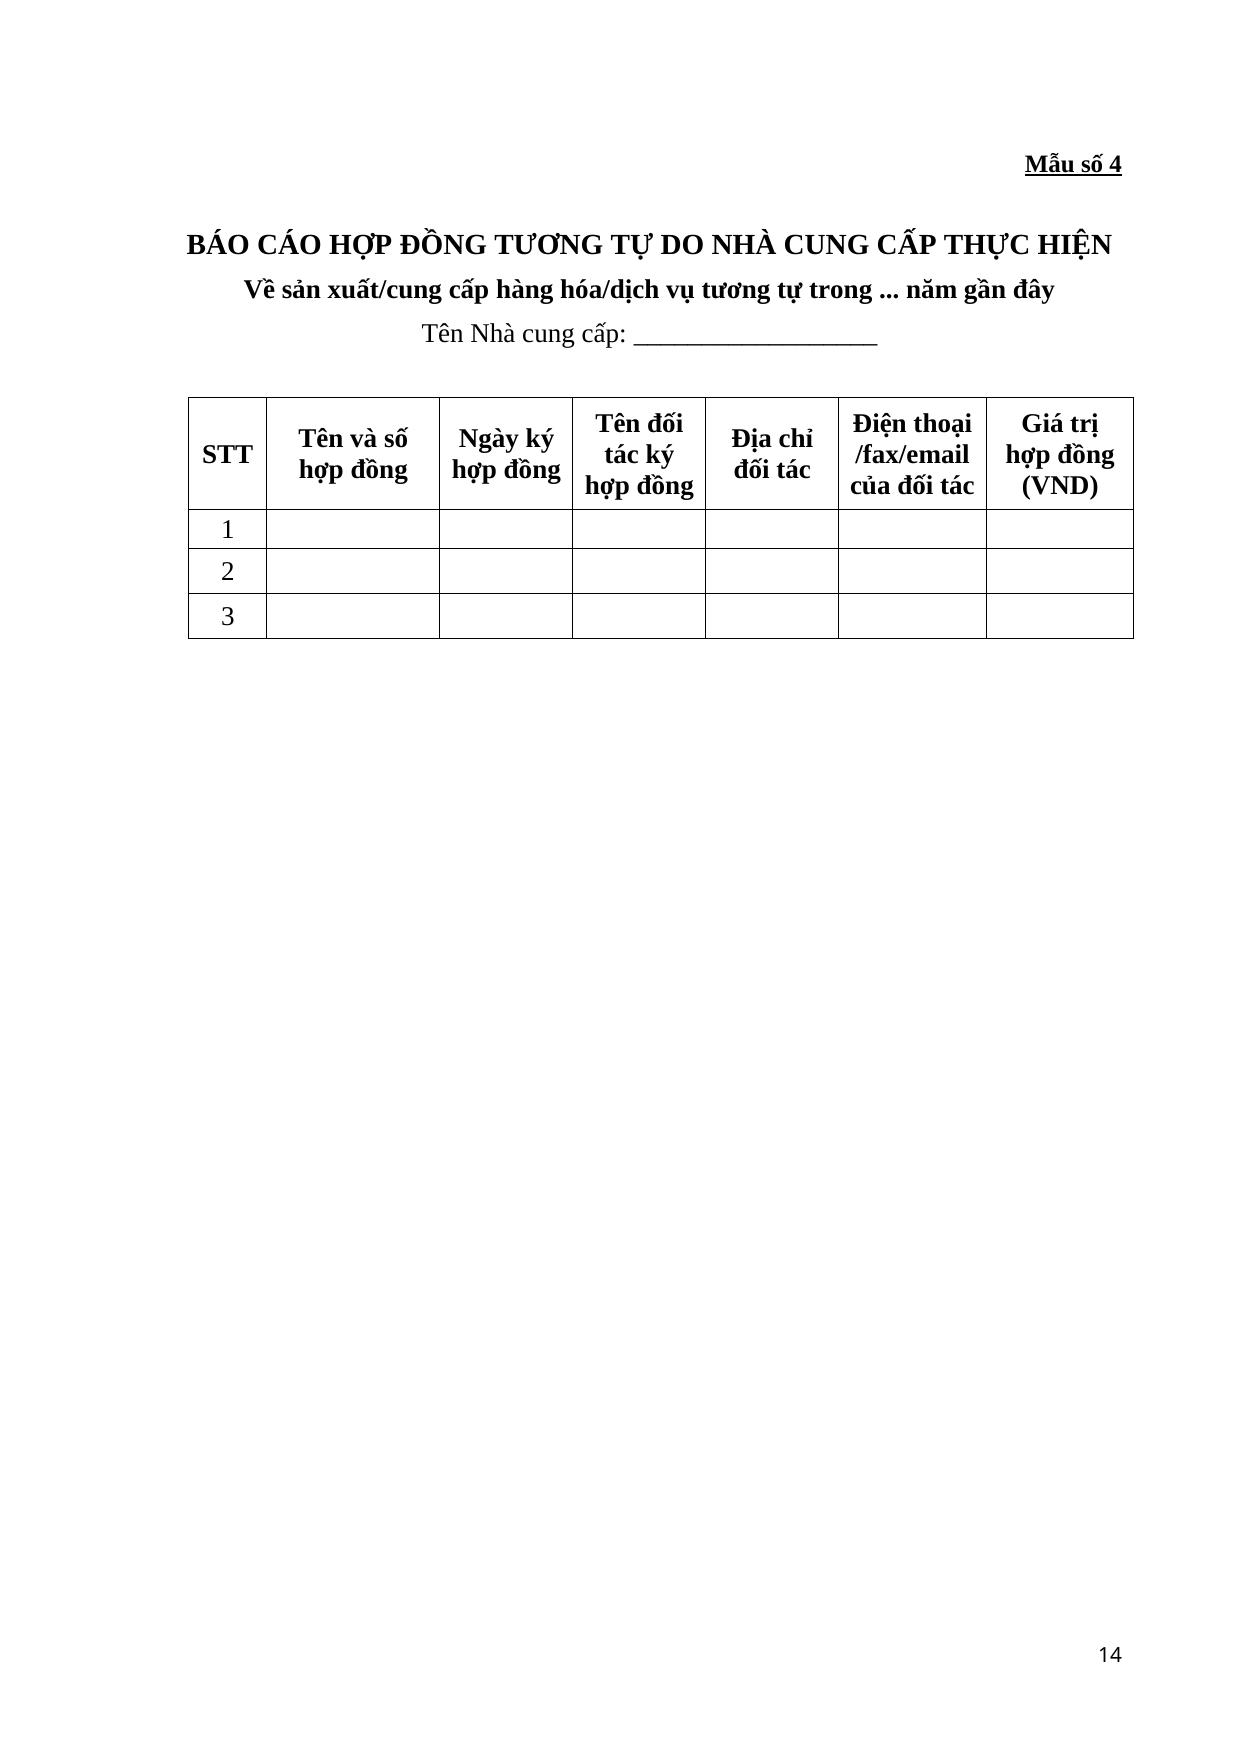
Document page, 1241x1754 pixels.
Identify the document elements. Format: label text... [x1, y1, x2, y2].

table_cell [440, 594, 572, 637]
table_cell 3 [189, 594, 266, 637]
table_cell [440, 549, 572, 593]
table_header Ngày ký hợp đồng [440, 398, 572, 509]
table_cell [987, 510, 1133, 548]
table_cell [706, 510, 838, 548]
table_header Giá trị hợp đồng (VND) [987, 398, 1133, 509]
table_cell [987, 594, 1133, 637]
table_header Tên đối tác ký hợp đồng [573, 398, 705, 509]
text Tên Nhà cung cấp: __________________ [177, 317, 1122, 348]
table_cell [573, 549, 705, 593]
table_cell [839, 510, 986, 548]
table_header Điện thoại /fax/email của đối tác [839, 398, 986, 509]
table_header Tên và số hợp đồng [267, 398, 439, 509]
text Về sản xuất/cung cấp hàng hóa/dịch vụ tương tự trong ... năm gần đây [177, 273, 1122, 304]
text BÁO CÁO HỢP ĐỒNG TƯƠNG TỰ DO NHÀ CUNG CẤP THỰC HIỆN [177, 227, 1122, 261]
text Mẫu số 4 [177, 149, 1122, 178]
table_cell [839, 549, 986, 593]
table_cell [573, 510, 705, 548]
table_header STT [189, 398, 266, 509]
table_cell [987, 549, 1133, 593]
table_cell [267, 510, 439, 548]
table_cell [573, 594, 705, 637]
table_cell [440, 510, 572, 548]
table_cell [839, 594, 986, 637]
table_cell 2 [189, 549, 266, 593]
table_cell 1 [189, 510, 266, 548]
table_cell [267, 594, 439, 637]
table_header Địa chỉ đối tác [706, 398, 838, 509]
table_cell [267, 549, 439, 593]
table_cell [706, 594, 838, 637]
table_cell [706, 549, 838, 593]
